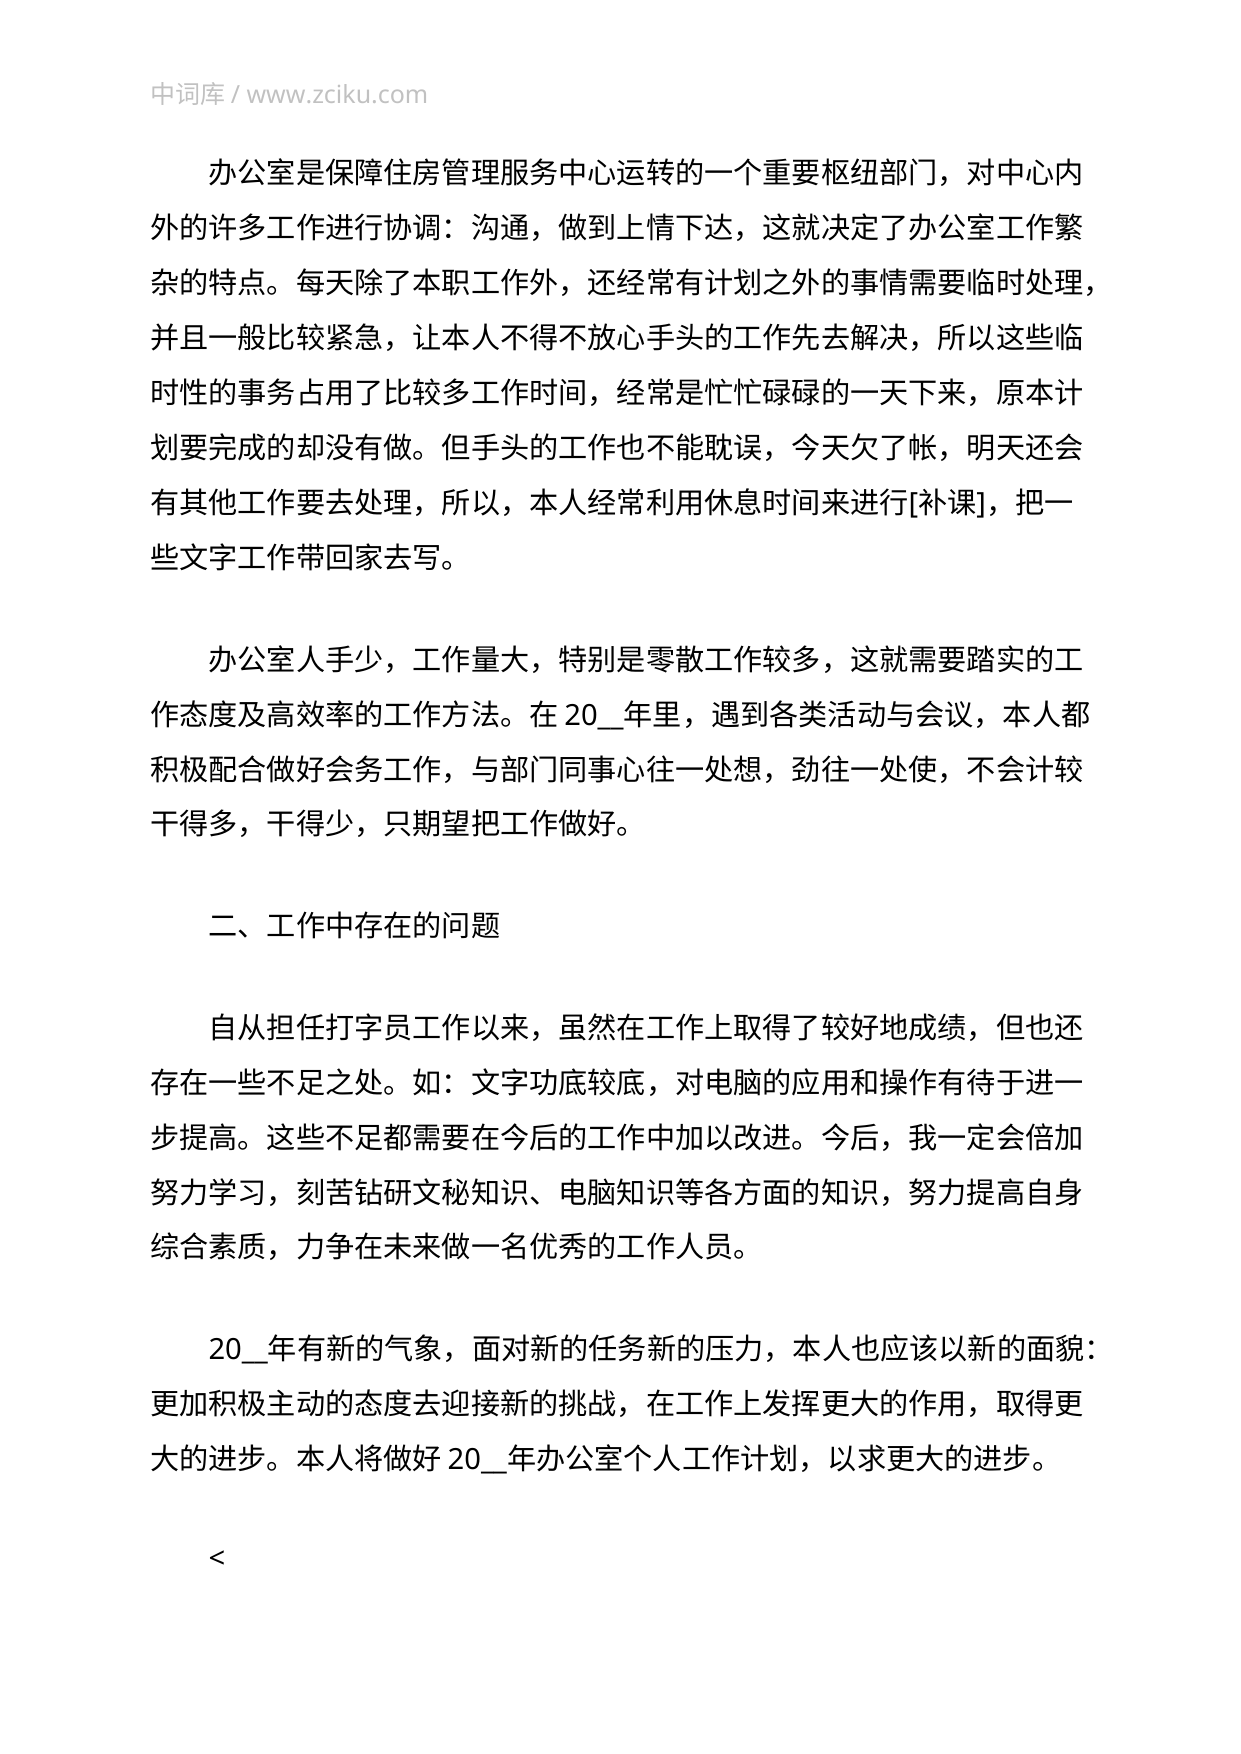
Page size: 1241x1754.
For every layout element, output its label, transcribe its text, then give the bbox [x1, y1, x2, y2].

text 办公室人手少，工作量大，特别是零散工作较多，这就需要踏实的工作态度及高效率的工作方法。在20__年里，遇到各类活动与会议，本人都积极配合做好会务工作，与部门同事心往一处想，劲往一处使，不会计较干得多，干得少，只期望把工作做好。 [150, 636, 1090, 843]
text 办公室是保障住房管理服务中心运转的一个重要枢纽部门，对中心内外的许多工作进行协调：沟通，做到上情下达，这就决定了办公室工作繁杂的特点。每天除了本职工作外，还经常有计划之外的事情需要临时处理，并且一般比较紧急，让本人不得不放心手头的工作先去解决，所以这些临时性的事务占用了比较多工作时间，经常是忙忙碌碌的一天下来，原本计划要完成的却没有做。但手头的工作也不能耽误，今天欠了帐，明天还会有其他工作要去处理，所以，本人经常利用休息时间来进行[补课]，把一些文字工作带回家去写。 [150, 150, 1090, 577]
text 20__年有新的气象，面对新的任务新的压力，本人也应该以新的面貌：更加积极主动的态度去迎接新的挑战，在工作上发挥更大的作用，取得更大的进步。本人将做好20__年办公室个人工作计划，以求更大的进步。 [150, 1326, 1090, 1478]
text 二、工作中存在的问题 [150, 903, 1090, 945]
text < [150, 1538, 1090, 1577]
text 自从担任打字员工作以来，虽然在工作上取得了较好地成绩，但也还存在一些不足之处。如：文字功底较底，对电脑的应用和操作有待于进一步提高。这些不足都需要在今后的工作中加以改进。今后，我一定会倍加努力学习，刻苦钻研文秘知识、电脑知识等各方面的知识，努力提高自身综合素质，力争在未来做一名优秀的工作人员。 [150, 1004, 1090, 1266]
